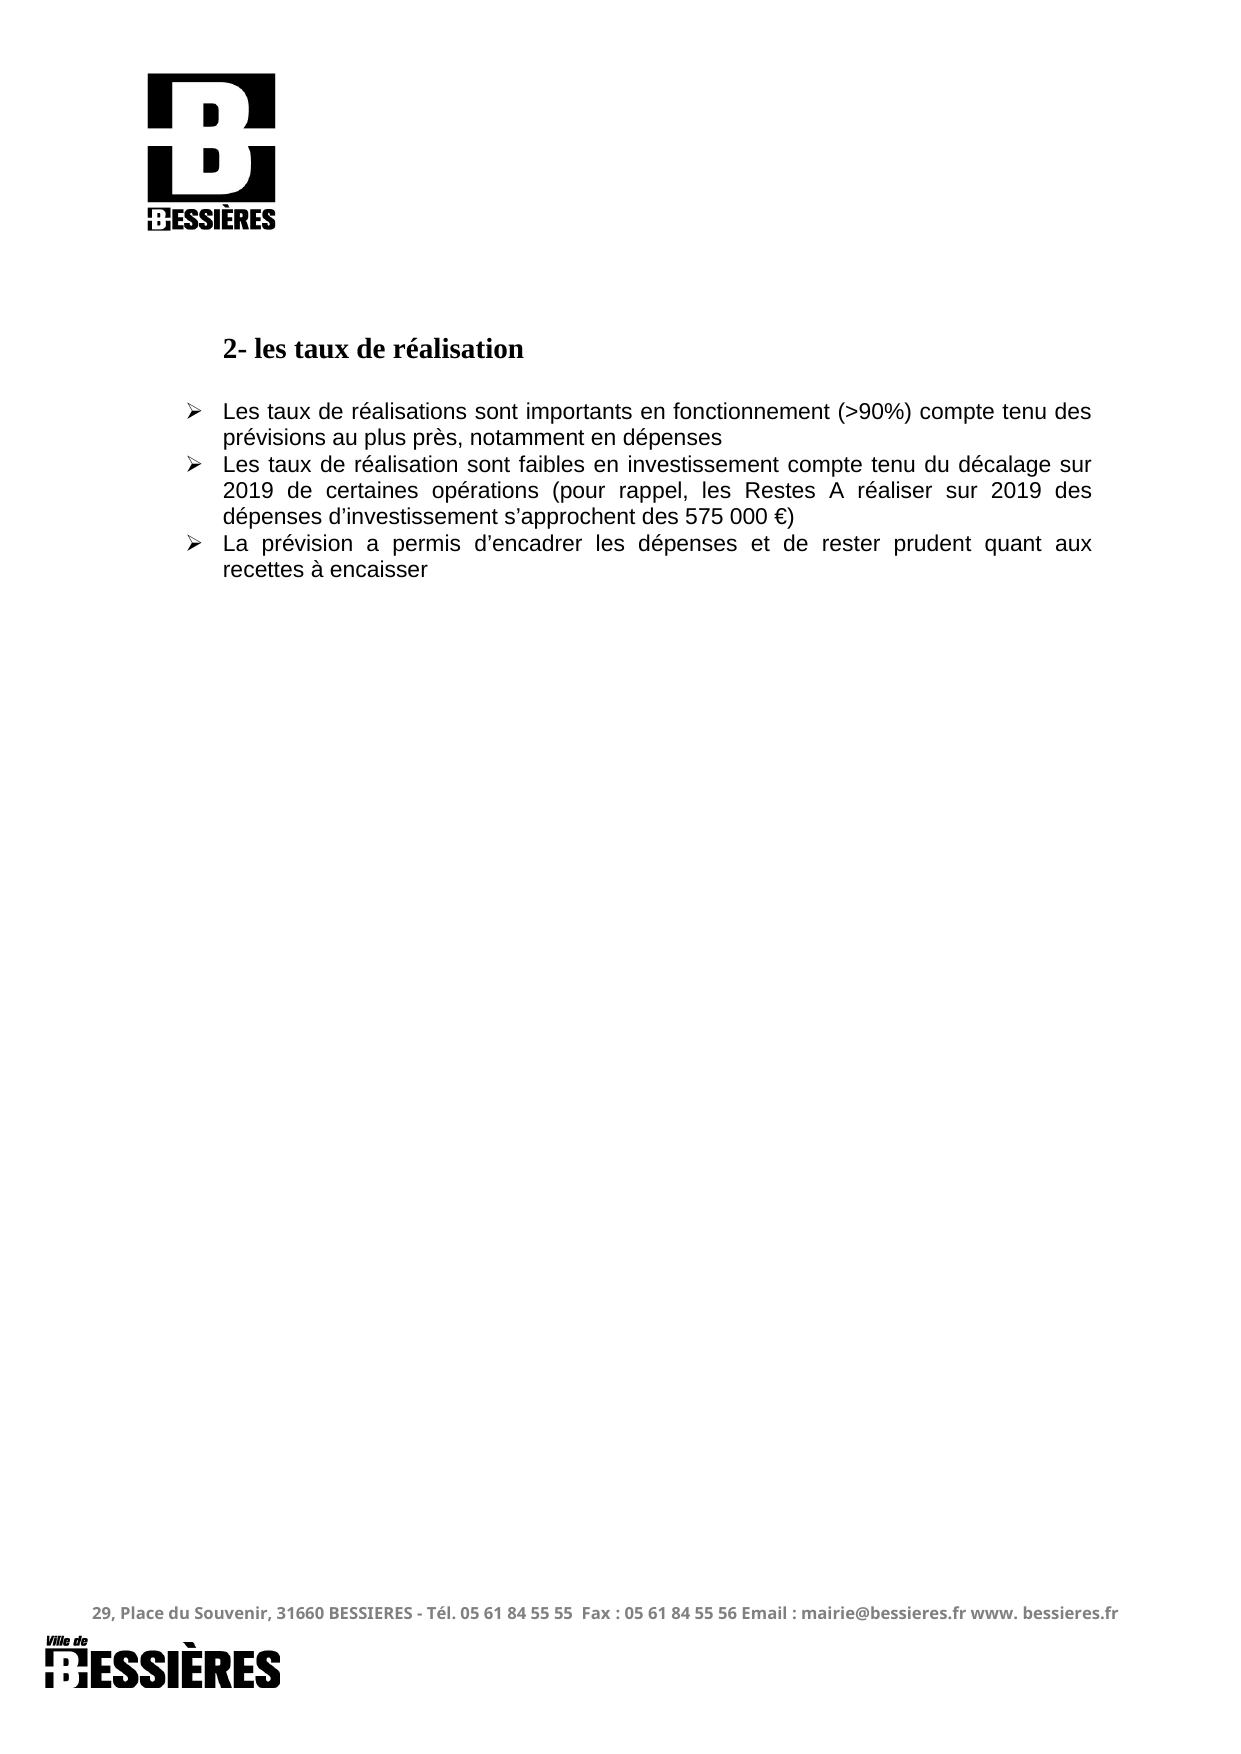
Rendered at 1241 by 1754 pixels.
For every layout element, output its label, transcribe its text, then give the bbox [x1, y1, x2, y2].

list Les taux de réalisation sont faibles en investissement compte tenu du décalage sur 2019 de certaines opérations (pour rappel, les Restes A réaliser sur 2019 des dépenses d’investissement s’approchent des 575 000 €) [185, 451, 1093, 530]
list Les taux de réalisations sont importants en fonctionnement (>90%) compte tenu des prévisions au plus près, notamment en dépenses [185, 398, 1093, 451]
list La prévision a permis d’encadrer les dépenses et de rester prudent quant aux recettes à encaisser [185, 530, 1093, 582]
list 2- les taux de réalisation [223, 331, 1093, 364]
picture [45, 1635, 280, 1688]
picture [147, 73, 276, 231]
